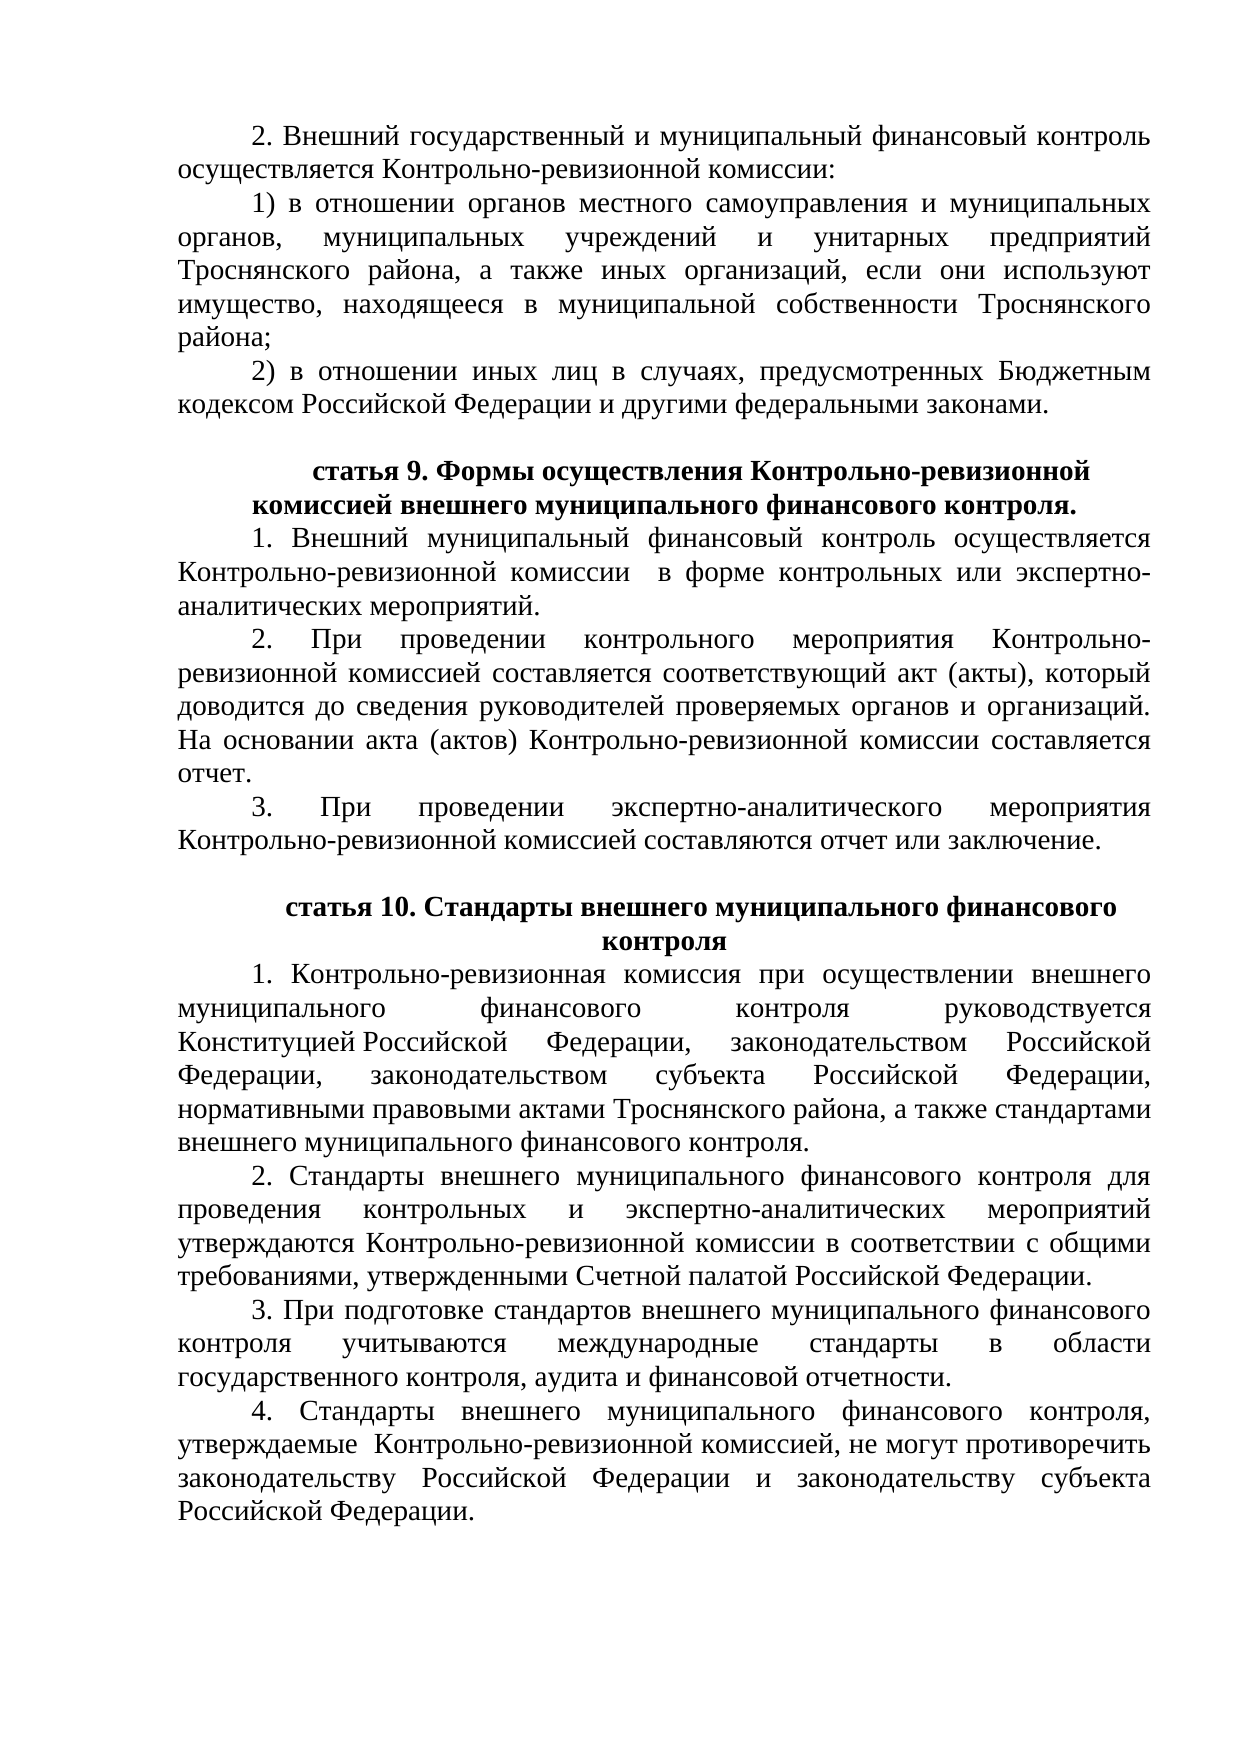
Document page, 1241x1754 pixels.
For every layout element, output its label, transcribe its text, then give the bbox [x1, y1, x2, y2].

text 1) в отношении органов местного самоуправления и муниципальных органов, муниципальных учреждений и унитарных предприятий Троснянского района, а также иных организаций, если они используют имущество, находящееся в муниципальной собственности Троснянского района; [177, 185, 1152, 353]
text 2. Стандарты внешнего муниципального финансового контроля для проведения контрольных и экспертно-аналитических мероприятий утверждаются Контрольно-ревизионной комиссии в соответствии с общими требованиями, утвержденными Счетной палатой Российской Федерации. [177, 1158, 1152, 1292]
text 3. При проведении экспертно-аналитического мероприятия Контрольно-ревизионной комиссией составляются отчет или заключение. [177, 789, 1152, 856]
text 3. При подготовке стандартов внешнего муниципального финансового контроля учитываются международные стандарты в области государственного контроля, аудита и финансовой отчетности. [177, 1292, 1152, 1393]
text 1. Внешний муниципальный финансовый контроль осуществляется Контрольно-ревизионной комиссии в форме контрольных или экспертно-аналитических мероприятий. [177, 521, 1152, 621]
text 4. Стандарты внешнего муниципального финансового контроля, утверждаемые Контрольно-ревизионной комиссией, не могут противоречить законодательству Российской Федерации и законодательству субъекта Российской Федерации. [177, 1393, 1152, 1527]
text статья 9. Формы осуществления Контрольно-ревизионной комиссией внешнего муниципального финансового контроля. [177, 453, 1152, 521]
text 2. При проведении контрольного мероприятия Контрольно-ревизионной комиссией составляется соответствующий акт (акты), который доводится до сведения руководителей проверяемых органов и организаций. На основании акта (актов) Контрольно-ревизионной комиссии составляется отчет. [177, 621, 1152, 789]
text 2) в отношении иных лиц в случаях, предусмотренных Бюджетным кодексом Российской Федерации и другими федеральными законами. [177, 353, 1152, 420]
text статья 10. Стандарты внешнего муниципального финансового контроля [177, 889, 1152, 957]
text 1. Контрольно-ревизионная комиссия при осуществлении внешнего муниципального финансового контроля руководствуется Конституцией Российской Федерации, законодательством Российской Федерации, законодательством субъекта Российской Федерации, нормативными правовыми актами Троснянского района, а также стандартами внешнего муниципального финансового контроля. [177, 957, 1152, 1158]
text 2. Внешний государственный и муниципальный финансовый контроль осуществляется Контрольно-ревизионной комиссии: [177, 118, 1152, 185]
